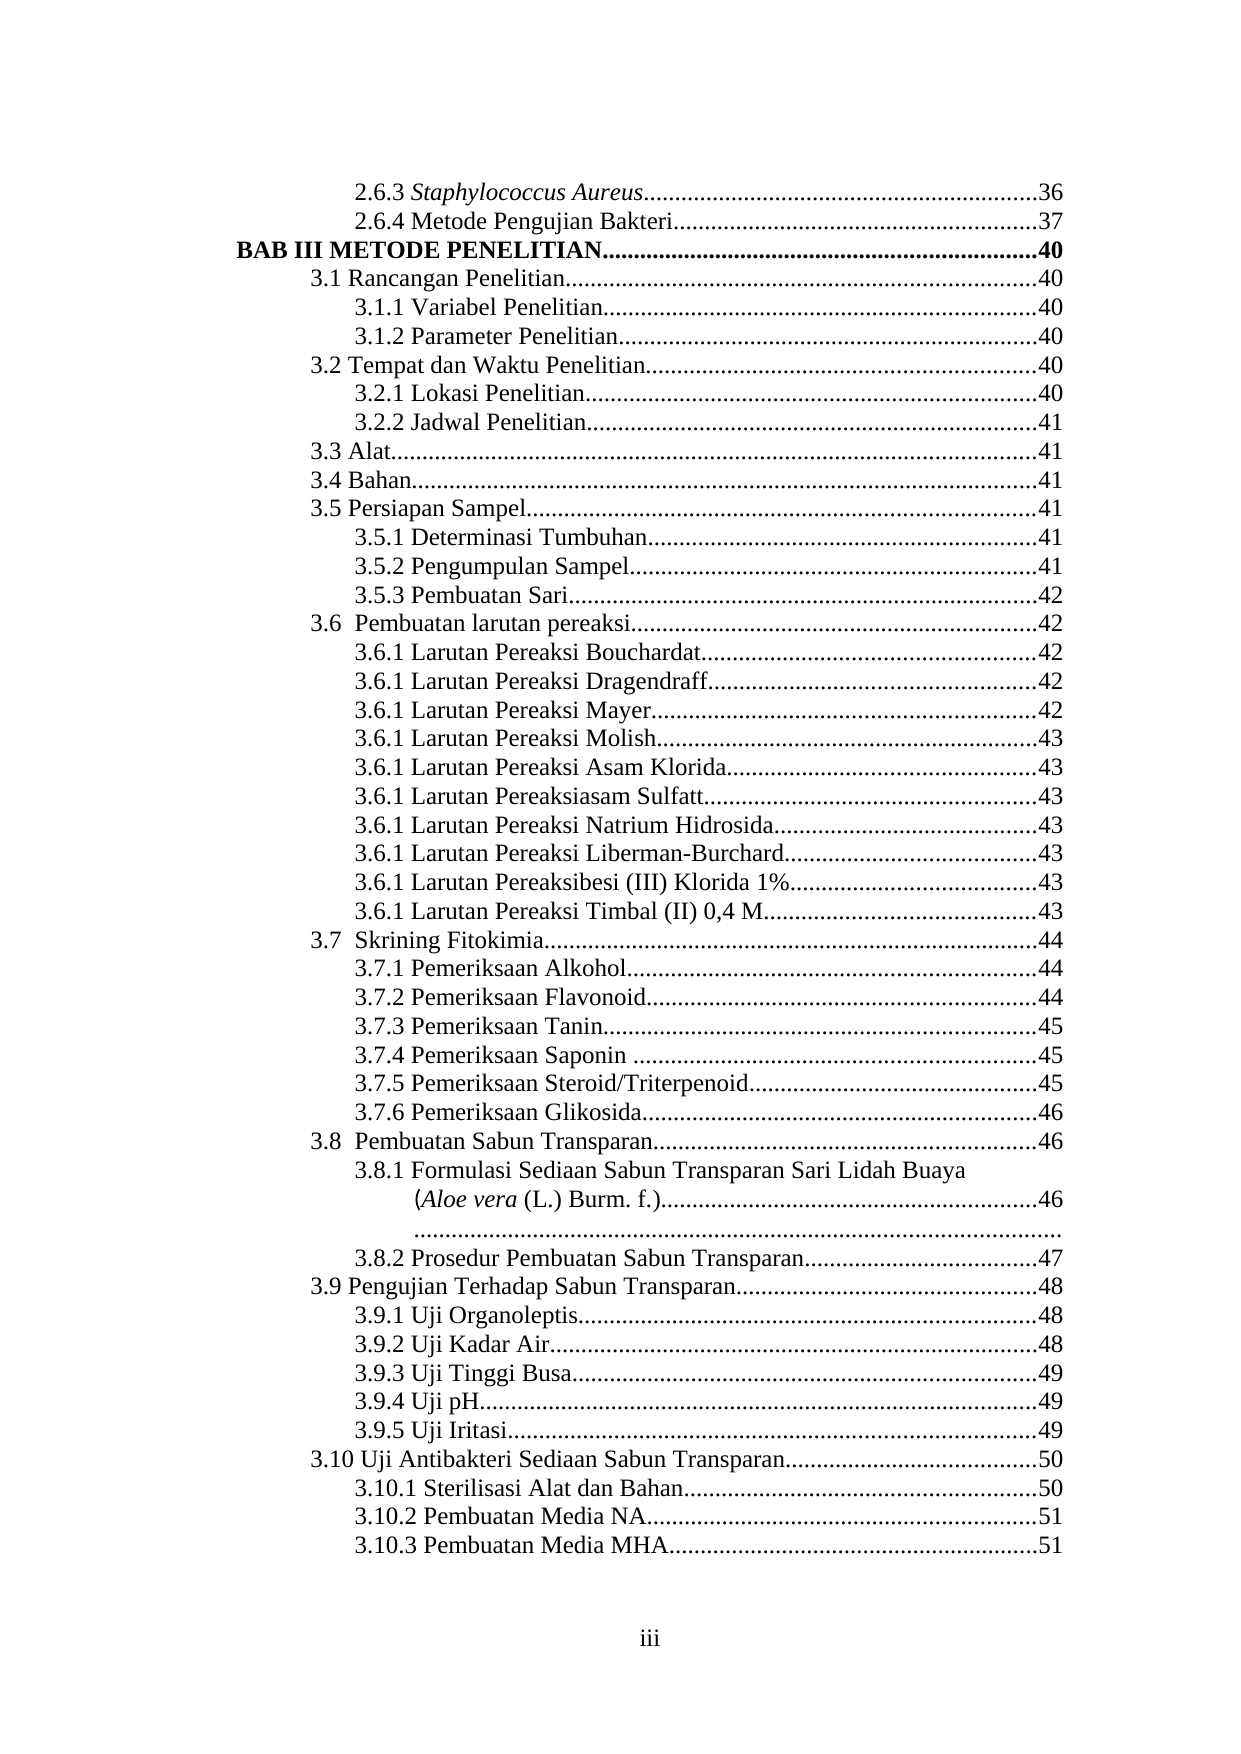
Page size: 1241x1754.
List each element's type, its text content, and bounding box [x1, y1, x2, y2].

list Pembuatan Sabun Transparan 46 [310, 1126, 1063, 1155]
list 3.10.1 Sterilisasi Alat dan Bahan 50 [354, 1473, 1063, 1501]
list 3.2 Tempat dan Waktu Penelitian 40 [310, 350, 1063, 378]
list (Aloe vera (L.) Burm. f.) 46 [354, 1183, 1063, 1243]
list 3.7.3 Pemeriksaan Tanin 45 [354, 1011, 1063, 1040]
list 3.10.3 Pembuatan Media MHA 51 [354, 1530, 1063, 1559]
list 3.1.2 Parameter Penelitian 40 [354, 321, 1063, 350]
list 3.2.2 Jadwal Penelitian 41 [354, 407, 1063, 436]
text BAB III METODE PENELITIAN 40 [236, 235, 1063, 263]
list 3.6.1 Larutan Pereaksiasam Sulfatt 43 [354, 781, 1063, 810]
list 3.6.1 Larutan Pereaksi Liberman-Burchard 43 [354, 838, 1063, 867]
list 3.1.1 Variabel Penelitian 40 [354, 292, 1063, 321]
list 3.5.2 Pengumpulan Sampel 41 [354, 551, 1063, 580]
list 3.7.4 Pemeriksaan Saponin 45 [354, 1040, 1063, 1068]
list 3.7.1 Pemeriksaan Alkohol 44 [354, 953, 1063, 982]
list 3.6.1 Larutan Pereaksibesi (III) Klorida 1% 43 [354, 867, 1063, 896]
list 3.6.1 Larutan Pereaksi Asam Klorida 43 [354, 752, 1063, 781]
list 3.10 Uji Antibakteri Sediaan Sabun Transparan 50 [310, 1444, 1063, 1473]
list 3.5.3 Pembuatan Sari 42 [354, 580, 1063, 608]
list 3.9.1 Uji Organoleptis 48 [354, 1300, 1063, 1329]
list 3.9 Pengujian Terhadap Sabun Transparan 48 [310, 1271, 1063, 1300]
list Skrining Fitokimia 44 [310, 925, 1063, 953]
list 2.6.4 Metode Pengujian Bakteri 37 [354, 206, 1063, 235]
list 3.3 Alat 41 [310, 436, 1063, 465]
list 3.6.1 Larutan Pereaksi Mayer 42 [354, 695, 1063, 723]
list 2.6.3 Staphylococcus Aureus 36 [354, 177, 1063, 206]
list 3.6.1 Larutan Pereaksi Molish 43 [354, 723, 1063, 752]
list 3.5.1 Determinasi Tumbuhan 41 [354, 522, 1063, 551]
list 3.8.1 Formulasi Sediaan Sabun Transparan Sari Lidah Buaya [354, 1155, 1063, 1183]
list 3.7.6 Pemeriksaan Glikosida 46 [354, 1097, 1063, 1126]
list 3.10.2 Pembuatan Media NA 51 [354, 1501, 1063, 1530]
list 3.1 Rancangan Penelitian 40 [310, 263, 1063, 292]
list 3.7.5 Pemeriksaan Steroid/Triterpenoid 45 [354, 1068, 1063, 1097]
list 3.6.1 Larutan Pereaksi Timbal (II) 0,4 M 43 [354, 896, 1063, 925]
list 3.8.2 Prosedur Pembuatan Sabun Transparan 47 [354, 1243, 1063, 1271]
list 3.6.1 Larutan Pereaksi Bouchardat 42 [354, 637, 1063, 666]
list 3.9.5 Uji Iritasi 49 [354, 1415, 1063, 1444]
list 3.5 Persiapan Sampel 41 [310, 493, 1063, 522]
list 3.6.1 Larutan Pereaksi Dragendraff 42 [354, 666, 1063, 695]
list 3.6.1 Larutan Pereaksi Natrium Hidrosida 43 [354, 810, 1063, 838]
list 3.9.3 Uji Tinggi Busa 49 [354, 1358, 1063, 1386]
list 3.9.4 Uji pH 49 [354, 1386, 1063, 1415]
list 3.2.1 Lokasi Penelitian 40 [354, 378, 1063, 407]
list 3.4 Bahan 41 [310, 465, 1063, 493]
list 3.9.2 Uji Kadar Air 48 [354, 1329, 1063, 1358]
list 3.7.2 Pemeriksaan Flavonoid 44 [354, 982, 1063, 1011]
list Pembuatan larutan pereaksi 42 [310, 608, 1063, 637]
